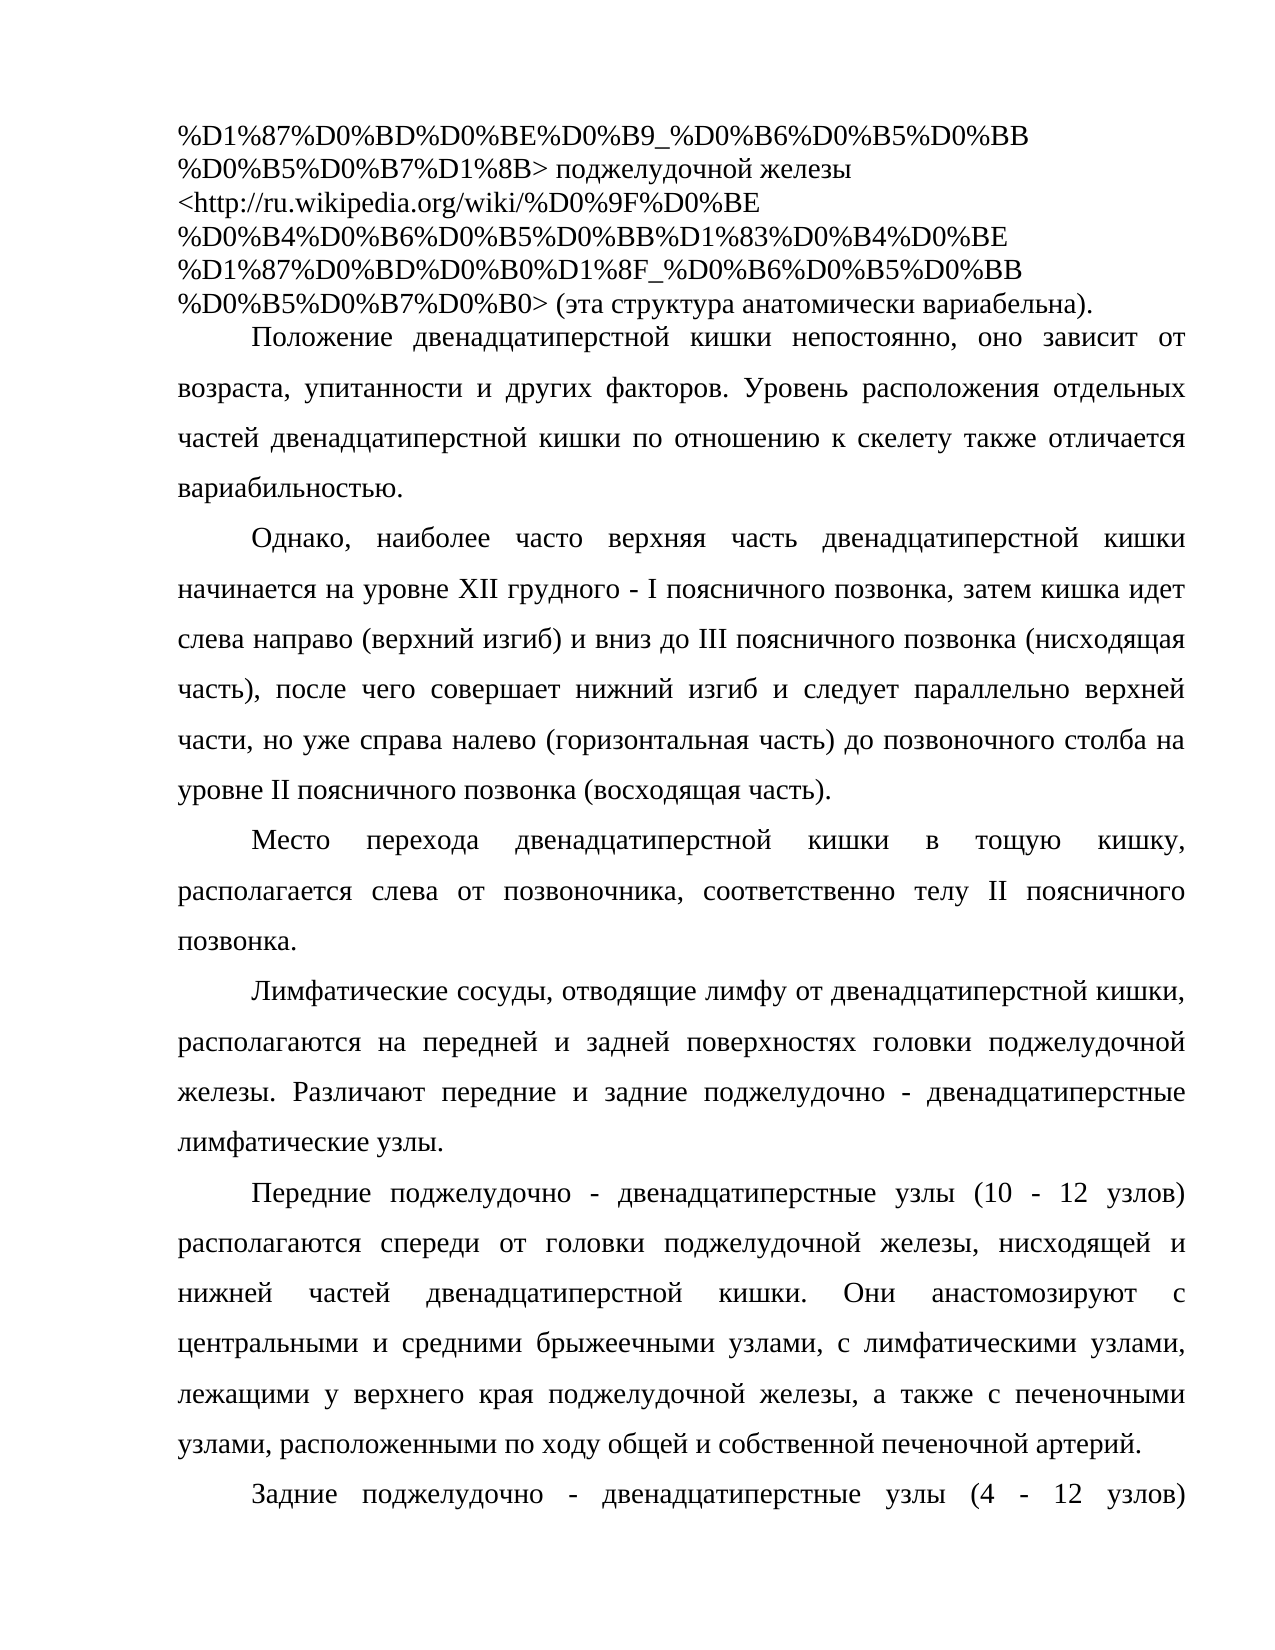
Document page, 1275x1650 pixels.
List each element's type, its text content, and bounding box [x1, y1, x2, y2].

text Лимфатические сосуды, отводящие лимфу от двенадцатиперстной кишки, располагаются на передней и задней поверхностях головки поджелудочной железы. Различают передние и задние поджелудочно - двенадцатиперстные лимфатические узлы. [177, 973, 1186, 1158]
text Место перехода двенадцатиперстной кишки в тощую кишку, располагается слева от позвоночника, соответственно телу II поясничного позвонка. [177, 822, 1186, 957]
text Однако, наиболее часто верхняя часть двенадцатиперстной кишки начинается на уровне XII грудного - I поясничного позвонка, затем кишка идет слева направо (верхний изгиб) и вниз до III поясничного позвонка (нисходящая часть), после чего совершает нижний изгиб и следует параллельно верхней части, но уже справа налево (горизонтальная часть) до позвоночного столба на уровне II поясничного позвонка (восходящая часть). [177, 521, 1186, 806]
text Положение двенадцатиперстной кишки непостоянно, оно зависит от возраста, упитанности и других факторов. Уровень расположения отдельных частей двенадцатиперстной кишки по отношению к скелету также отличается вариабильностью. [177, 319, 1186, 504]
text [177, 118, 1186, 319]
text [177, 1477, 1186, 1510]
text Передние поджелудочно - двенадцатиперстные узлы (10 - 12 узлов) располагаются спереди от головки поджелудочной железы, нисходящей и нижней частей двенадцатиперстной кишки. Они анастомозируют с центральными и средними брыжеечными узлами, с лимфатическими узлами, лежащими у верхнего края поджелудочной железы, а также с печеночными узлами, расположенными по ходу общей и собственной печеночной артерий. [177, 1175, 1186, 1460]
